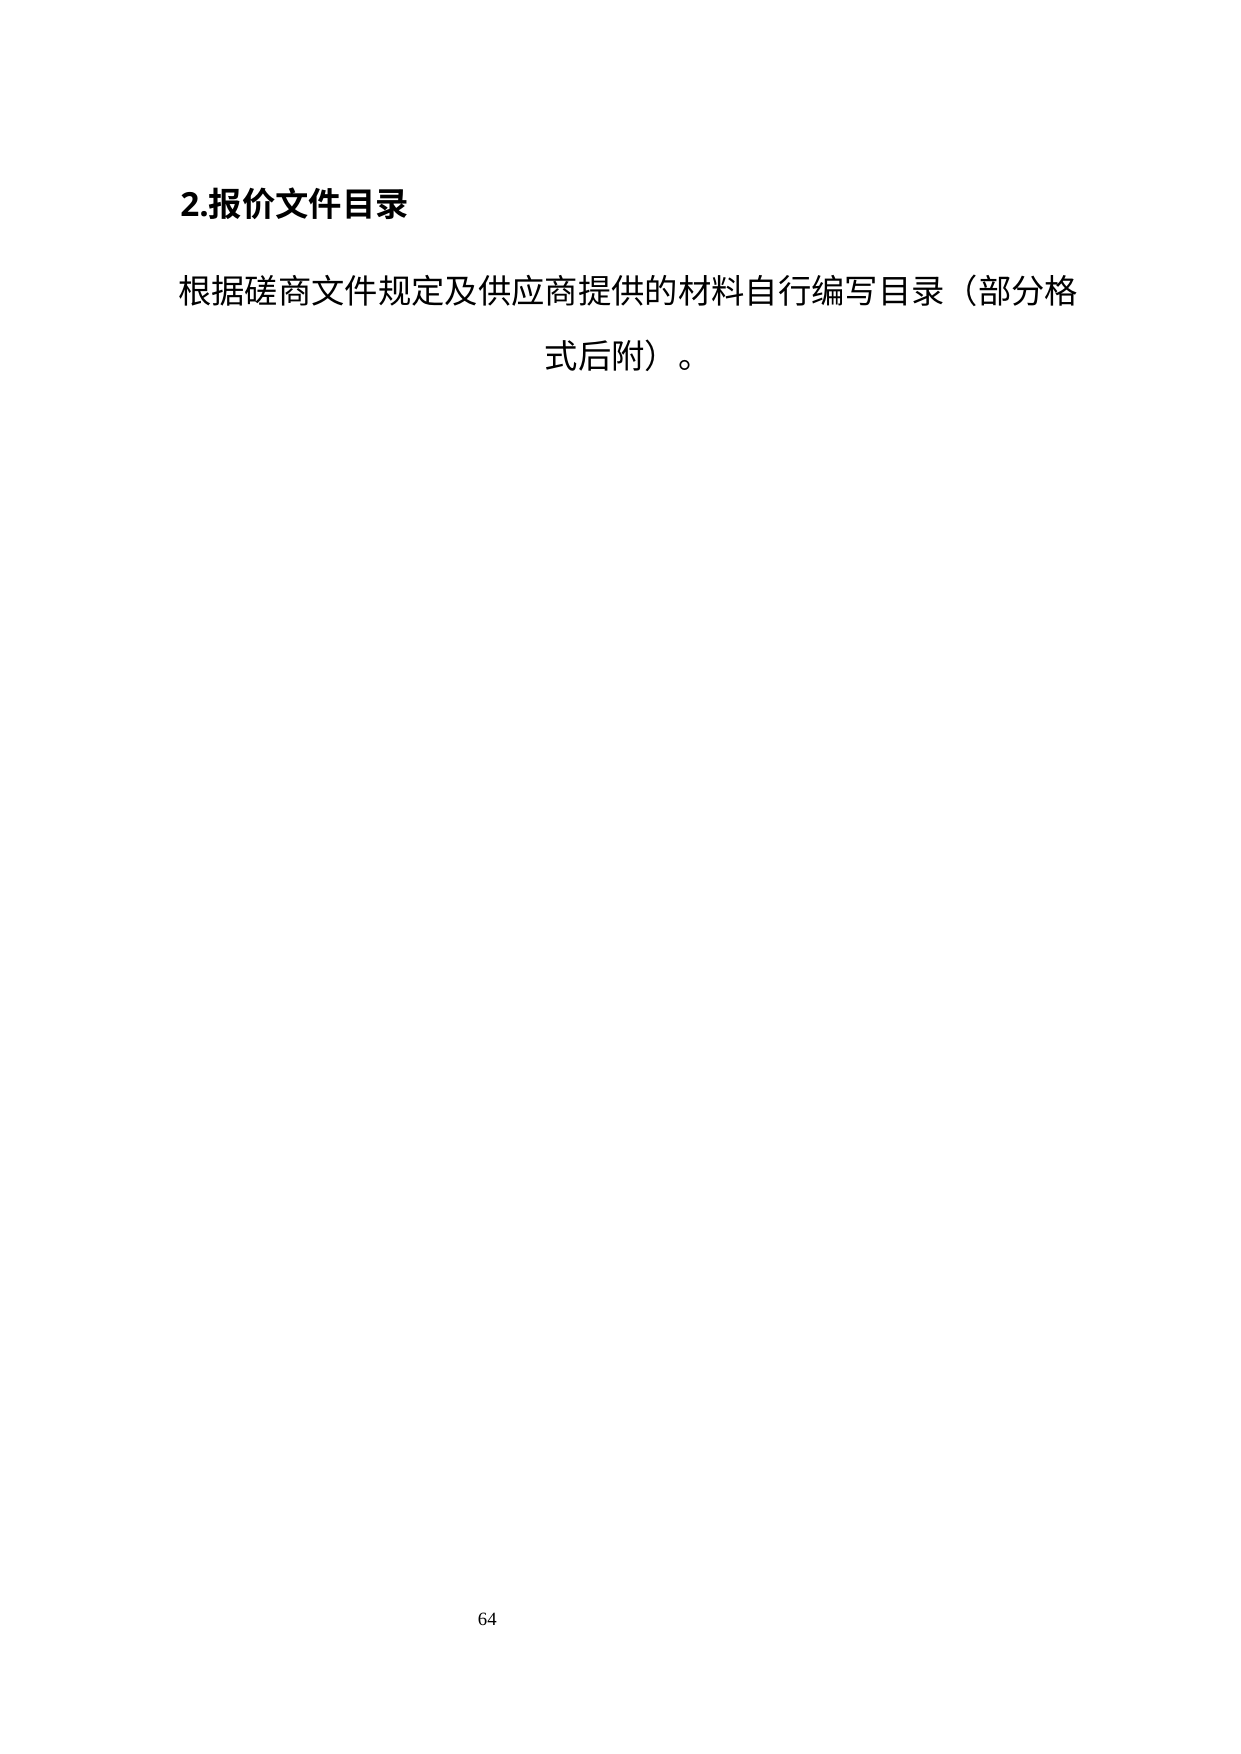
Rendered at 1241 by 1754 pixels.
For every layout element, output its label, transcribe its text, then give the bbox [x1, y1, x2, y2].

text 2.报价文件目录 [180, 178, 1090, 227]
text 根据磋商文件规定及供应商提供的材料自行编写目录（部分格式后附）。响应函 [165, 256, 1090, 386]
